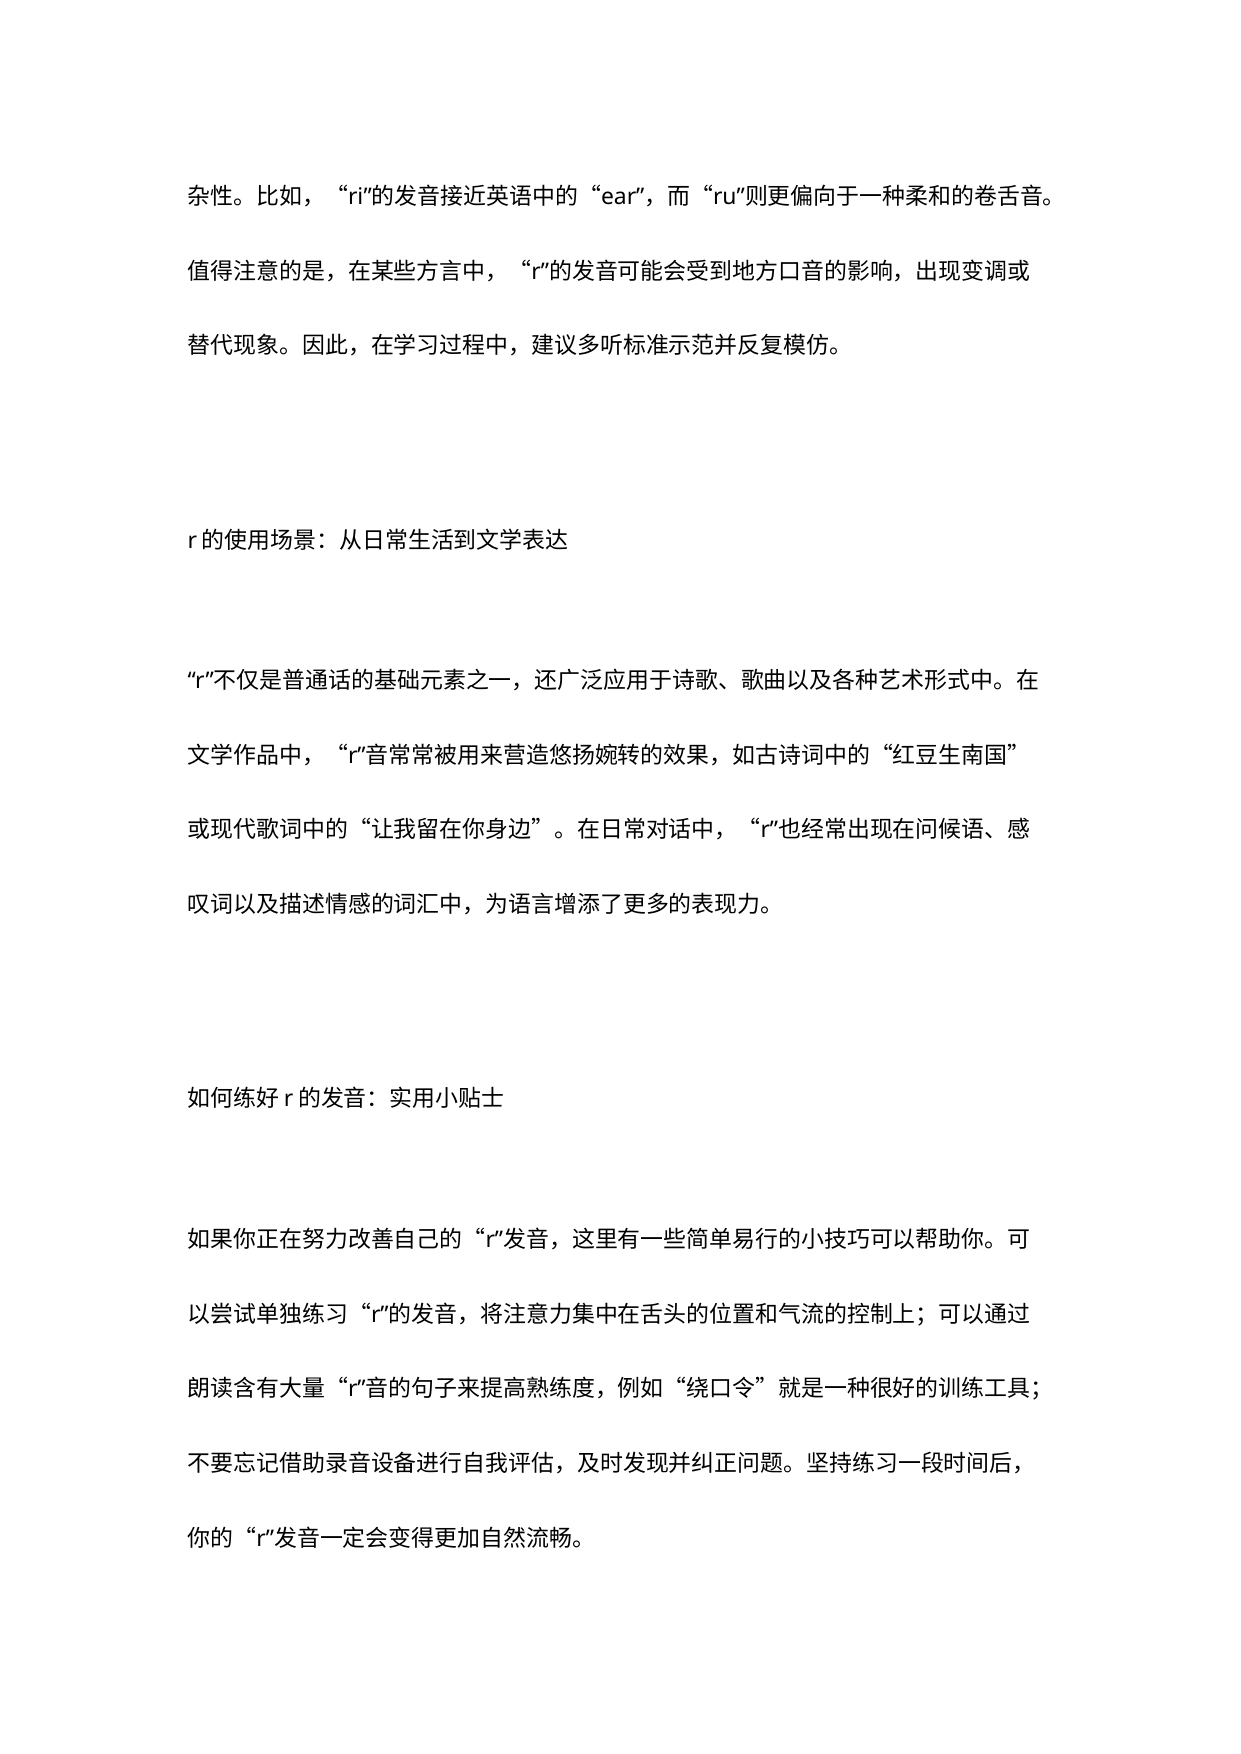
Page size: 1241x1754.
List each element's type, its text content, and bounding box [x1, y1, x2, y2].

text 如何练好r的发音：实用小贴士 [187, 1064, 1053, 1129]
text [187, 162, 1053, 376]
text “r”不仅是普通话的基础元素之一，还广泛应用于诗歌、歌曲以及各种艺术形式中。在文学作品中，“r”音常常被用来营造悠扬婉转的效果，如古诗词中的“红豆生南国”或现代歌词中的“让我留在你身边”。在日常对话中，“r”也经常出现在问候语、感叹词以及描述情感的词汇中，为语言增添了更多的表现力。 [187, 646, 1053, 935]
text r的使用场景：从日常生活到文学表达 [187, 506, 1053, 571]
text 如果你正在努力改善自己的“r”发音，这里有一些简单易行的小技巧可以帮助你。可以尝试单独练习“r”的发音，将注意力集中在舌头的位置和气流的控制上；可以通过朗读含有大量“r”音的句子来提高熟练度，例如“绕口令”就是一种很好的训练工具；不要忘记借助录音设备进行自我评估，及时发现并纠正问题。坚持练习一段时间后，你的“r”发音一定会变得更加自然流畅。 [187, 1205, 1053, 1569]
